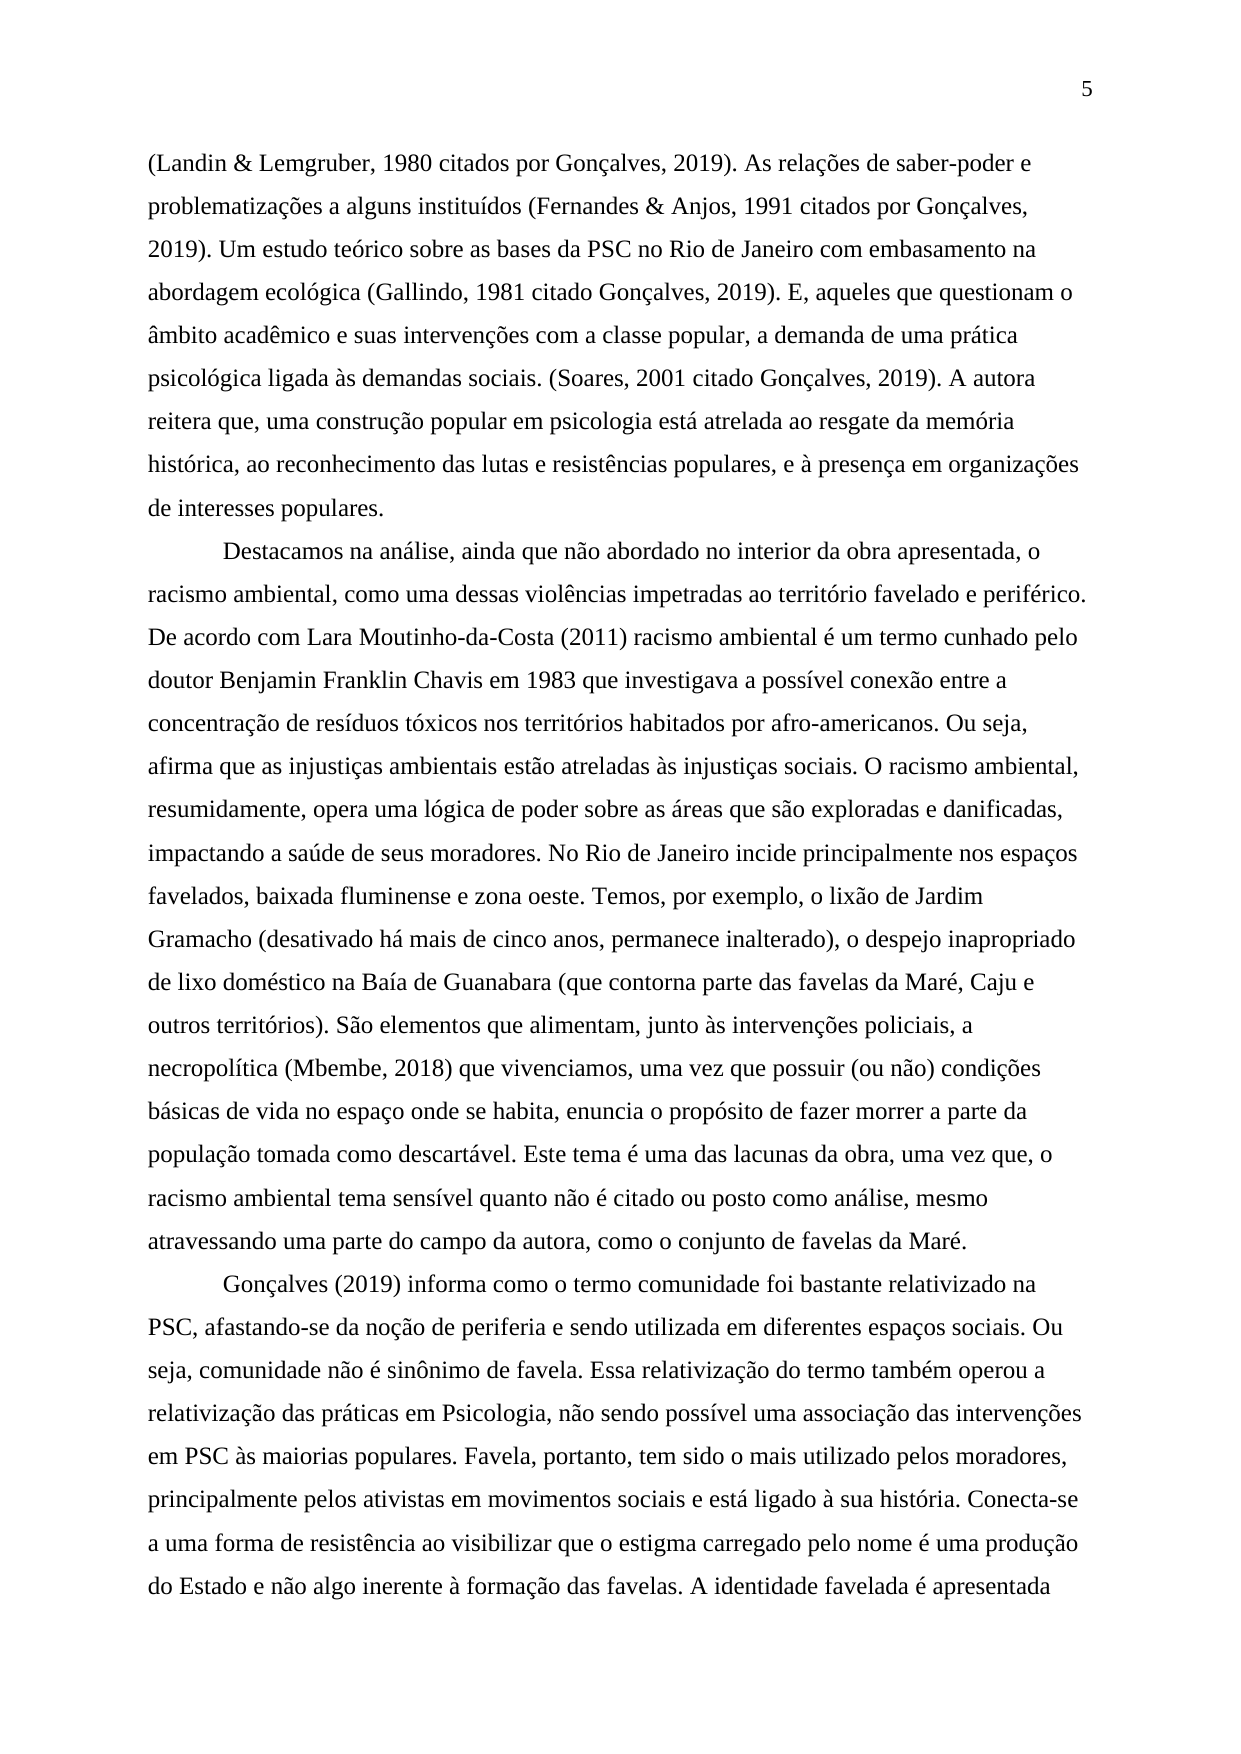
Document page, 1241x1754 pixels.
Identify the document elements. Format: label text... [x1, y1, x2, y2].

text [148, 148, 1093, 521]
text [148, 1269, 1093, 1599]
text Destacamos na análise, ainda que não abordado no interior da obra apresentada, o racismo ambiental, como uma dessas violências impetradas ao território favelado e periférico. De acordo com Lara Moutinho-da-Costa (2011) racismo ambiental é um termo cunhado pelo doutor Benjamin Franklin Chavis em 1983 que investigava a possível conexão entre a concentração de resíduos tóxicos nos territórios habitados por afro-americanos. Ou seja, afirma que as injustiças ambientais estão atreladas às injustiças sociais. O racismo ambiental, resumidamente, opera uma lógica de poder sobre as áreas que são exploradas e danificadas, impactando a saúde de seus moradores. No Rio de Janeiro incide principalmente nos espaços favelados, baixada fluminense e zona oeste. Temos, por exemplo, o lixão de Jardim Gramacho (desativado há mais de cinco anos, permanece inalterado), o despejo inapropriado de lixo doméstico na Baía de Guanabara (que contorna parte das favelas da Maré, Caju e outros territórios). São elementos que alimentam, junto às intervenções policiais, a necropolítica (Mbembe, 2018) que vivenciamos, uma vez que possuir (ou não) condições básicas de vida no espaço onde se habita, enuncia o propósito de fazer morrer a parte da população tomada como descartável. Este tema é uma das lacunas da obra, uma vez que, o racismo ambiental tema sensível quanto não é citado ou posto como análise, mesmo atravessando uma parte do campo da autora, como o conjunto de favelas da Maré. [148, 536, 1093, 1254]
